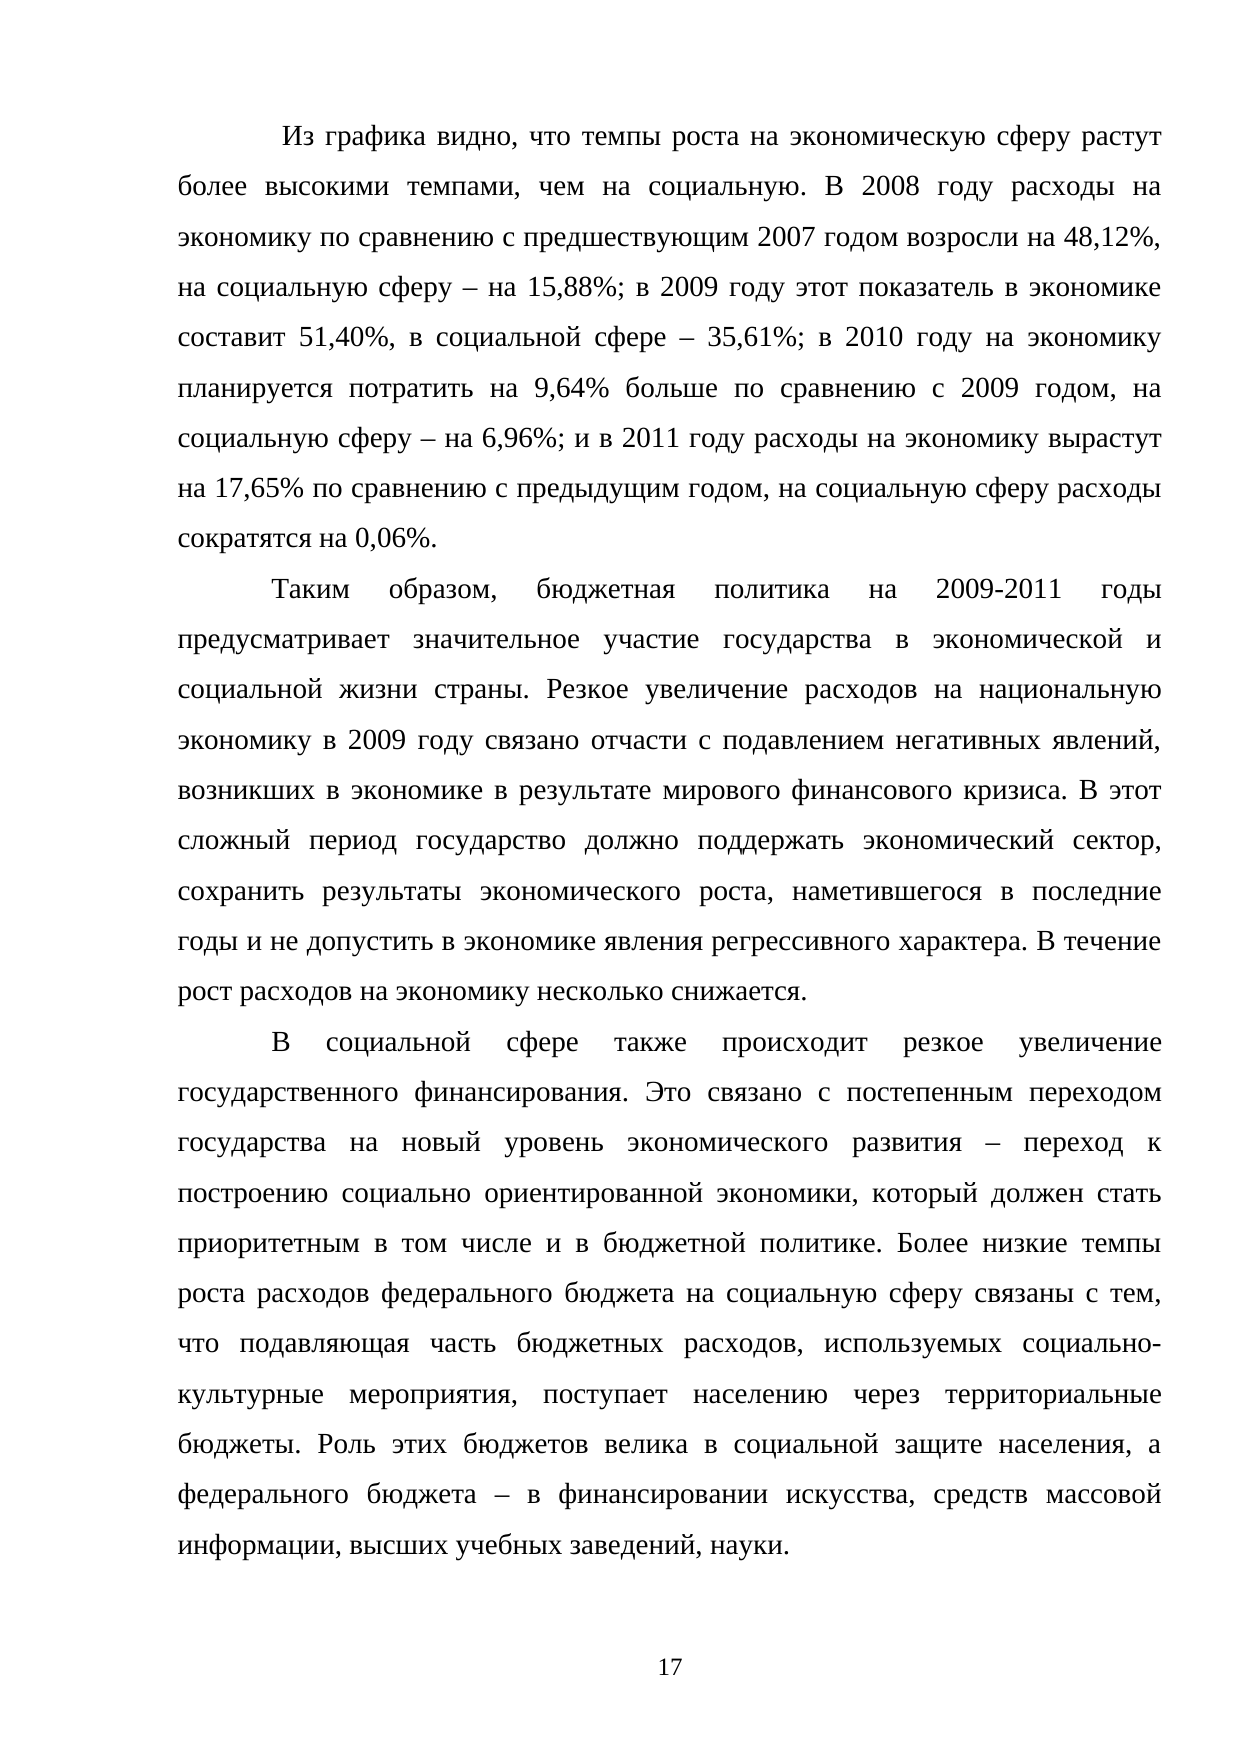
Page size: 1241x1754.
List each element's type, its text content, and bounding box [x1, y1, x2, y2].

text Таким образом, бюджетная политика на 2009-2011 годы предусматривает значительное участие государства в экономической и социальной жизни страны. Резкое увеличение расходов на национальную экономику в 2009 году связано отчасти с подавлением негативных явлений, возникших в экономике в результате мирового финансового кризиса. В этот сложный период государство должно поддержать экономический сектор, сохранить результаты экономического роста, наметившегося в последние годы и не допустить в экономике явления регрессивного характера. В течение рост расходов на экономику несколько снижается. [177, 571, 1162, 1007]
text Из графика видно, что темпы роста на экономическую сферу растут более высокими темпами, чем на социальную. В 2008 году расходы на экономику по сравнению с предшествующим 2007 годом возросли на 48,12%, на социальную сферу – на 15,88%; в 2009 году этот показатель в экономике составит 51,40%, в социальной сфере – 35,61%; в 2010 году на экономику планируется потратить на 9,64% больше по сравнению с 2009 годом, на социальную сферу – на 6,96%; и в 2011 году расходы на экономику вырастут на 17,65% по сравнению с предыдущим годом, на социальную сферу расходы сократятся на 0,06%. [177, 118, 1162, 554]
text В социальной сфере также происходит резкое увеличение государственного финансирования. Это связано с постепенным переходом государства на новый уровень экономического развития – переход к построению социально ориентированной экономики, который должен стать приоритетным в том числе и в бюджетной политике. Более низкие темпы роста расходов федерального бюджета на социальную сферу связаны с тем, что подавляющая часть бюджетных расходов, используемых социально-культурные мероприятия, поступает населению через территориальные бюджеты. Роль этих бюджетов велика в социальной защите населения, а федерального бюджета – в финансировании искусства, средств массовой информации, высших учебных заведений, науки. [177, 1024, 1162, 1560]
